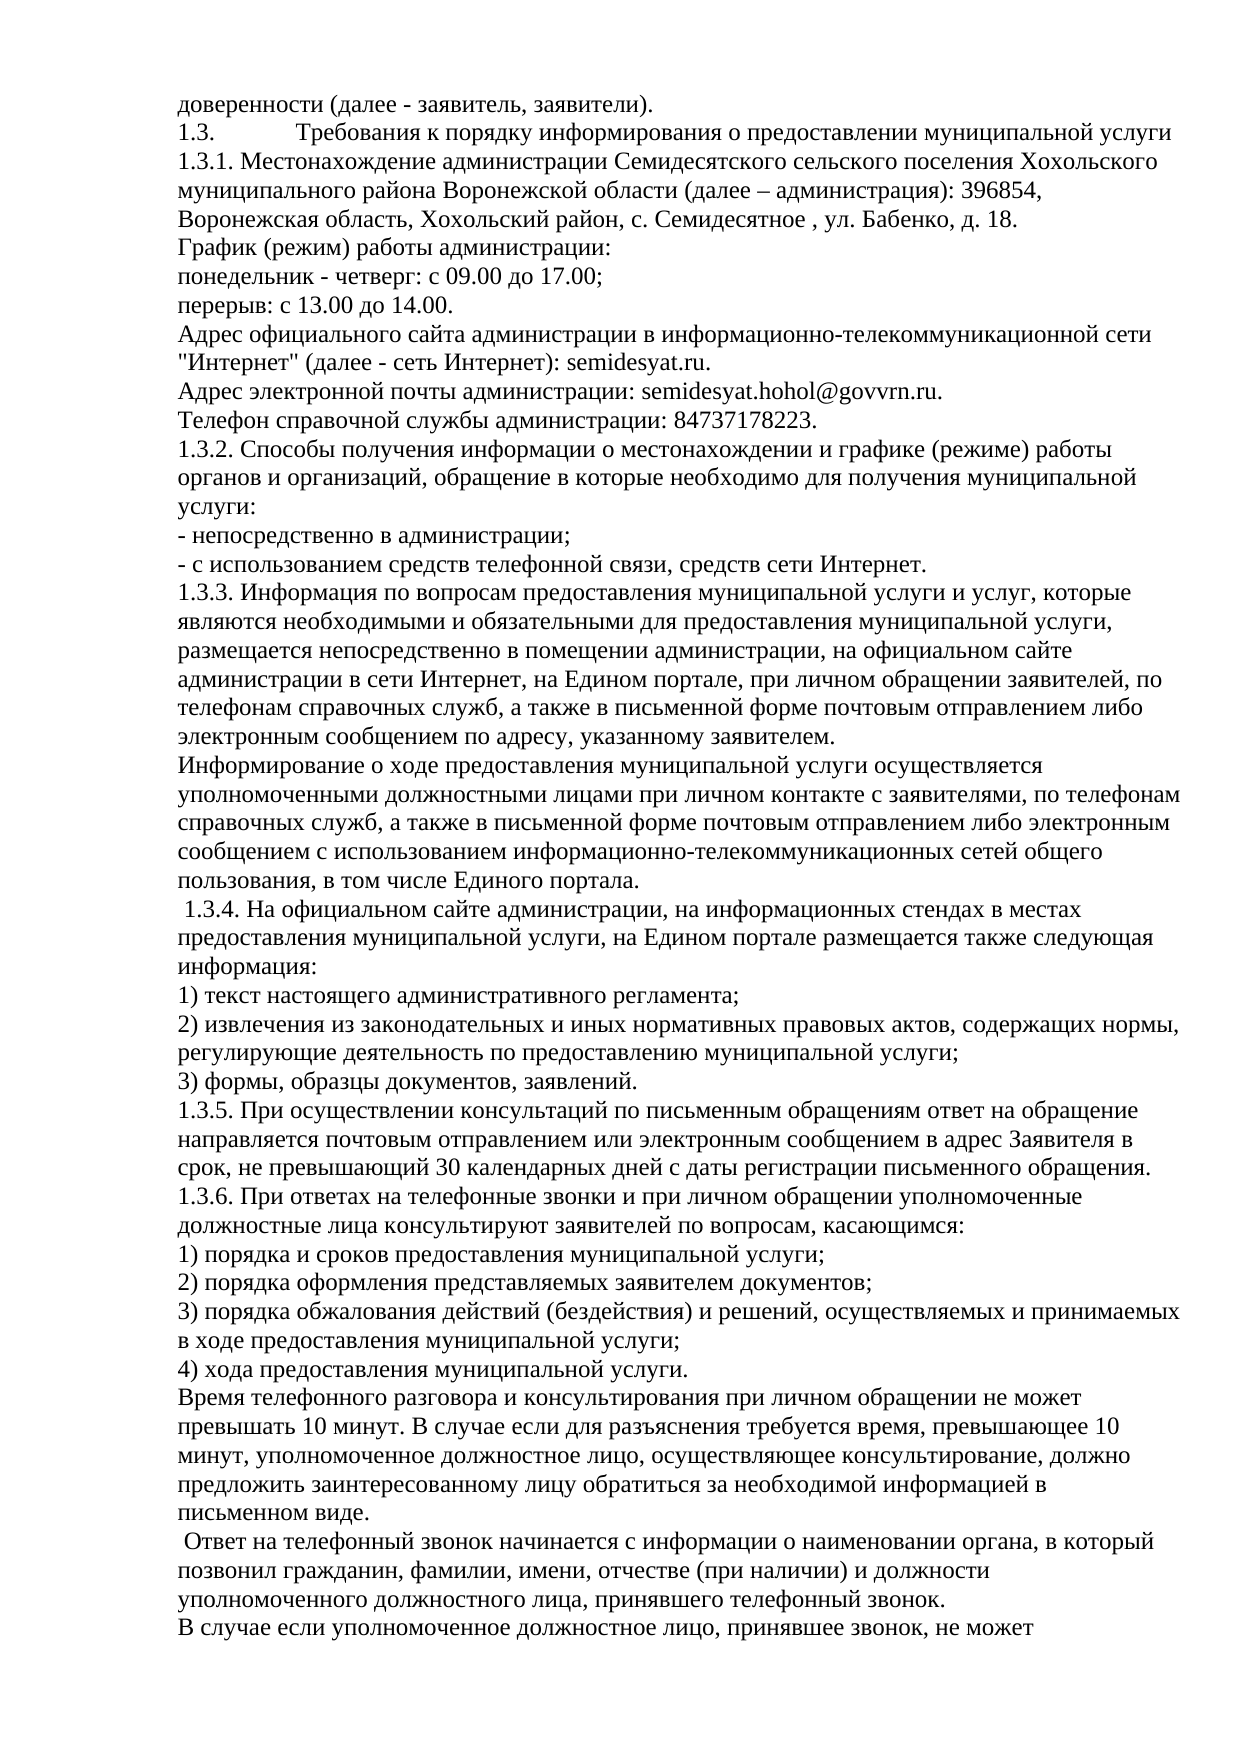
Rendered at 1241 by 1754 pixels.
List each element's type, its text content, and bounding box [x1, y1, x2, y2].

text перерыв: с 13.00 до 14.00. [177, 290, 1181, 319]
text 1.3.6. При ответах на телефонные звонки и при личном обращении уполномоченные должностные лица консультируют заявителей по вопросам, касающимся: [177, 1181, 1181, 1239]
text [177, 89, 1181, 117]
list Требования к порядку информирования о предоставлении муниципальной услуги [177, 117, 1181, 146]
text 1) текст настоящего административного регламента; [177, 980, 1181, 1009]
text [177, 1612, 1181, 1641]
text 1.3.5. При осуществлении консультаций по письменным обращениям ответ на обращение направляется почтовым отправлением или электронным сообщением в адрес Заявителя в срок, не превышающий 30 календарных дней с даты регистрации письменного обращения. [177, 1095, 1181, 1181]
text Адрес электронной почты администрации: semidesyat.hohol@govvrn.ru. [177, 376, 1181, 405]
text График (режим) работы администрации: [177, 232, 1181, 261]
text 1) порядка и сроков предоставления муниципальной услуги; [177, 1239, 1181, 1267]
text - непосредственно в администрации; [177, 520, 1181, 549]
text Информирование о ходе предоставления муниципальной услуги осуществляется уполномоченными должностными лицами при личном контакте с заявителями, по телефонам справочных служб, а также в письменной форме почтовым отправлением либо электронным сообщением с использованием информационно-телекоммуникационных сетей общего пользования, в том числе Единого портала. [177, 750, 1181, 894]
text Ответ на телефонный звонок начинается с информации о наименовании органа, в который позвонил гражданин, фамилии, имени, отчестве (при наличии) и должности уполномоченного должностного лица, принявшего телефонный звонок. [177, 1526, 1181, 1612]
text понедельник - четверг: с 09.00 до 17.00; [177, 261, 1181, 290]
text Адрес официального сайта администрации в информационно-телекоммуникационной сети "Интернет" (далее - сеть Интернет): semidesyat.ru. [177, 319, 1181, 376]
text 4) хода предоставления муниципальной услуги. [177, 1354, 1181, 1382]
text Телефон справочной службы администрации: 84737178223. [177, 405, 1181, 434]
text - с использованием средств телефонной связи, средств сети Интернет. [177, 549, 1181, 577]
text Время телефонного разговора и консультирования при личном обращении не может превышать 10 минут. В случае если для разъяснения требуется время, превышающее 10 минут, уполномоченное должностное лицо, осуществляющее консультирование, должно предложить заинтересованному лицу обратиться за необходимой информацией в письменном виде. [177, 1382, 1181, 1526]
text 2) порядка оформления представляемых заявителем документов; [177, 1267, 1181, 1296]
text 1.3.1. Местонахождение администрации Семидесятского сельского поселения Хохольского муниципального района Воронежской области (далее – администрация): 396854, Воронежская область, Хохольский район, с. Семидесятное , ул. Бабенко, д. 18. [177, 146, 1181, 232]
text 1.3.4. На официальном сайте администрации, на информационных стендах в местах предоставления муниципальной услуги, на Едином портале размещается также следующая информация: [177, 894, 1181, 980]
text 1.3.3. Информация по вопросам предоставления муниципальной услуги и услуг, которые являются необходимыми и обязательными для предоставления муниципальной услуги, размещается непосредственно в помещении администрации, на официальном сайте администрации в сети Интернет, на Едином портале, при личном обращении заявителей, по телефонам справочных служб, а также в письменной форме почтовым отправлением либо электронным сообщением по адресу, указанному заявителем. [177, 577, 1181, 750]
text 3) формы, образцы документов, заявлений. [177, 1066, 1181, 1095]
text 1.3.2. Способы получения информации о местонахождении и графике (режиме) работы органов и организаций, обращение в которые необходимо для получения муниципальной услуги: [177, 434, 1181, 520]
text 2) извлечения из законодательных и иных нормативных правовых актов, содержащих нормы, регулирующие деятельность по предоставлению муниципальной услуги; [177, 1009, 1181, 1066]
text 3) порядка обжалования действий (бездействия) и решений, осуществляемых и принимаемых в ходе предоставления муниципальной услуги; [177, 1296, 1181, 1354]
